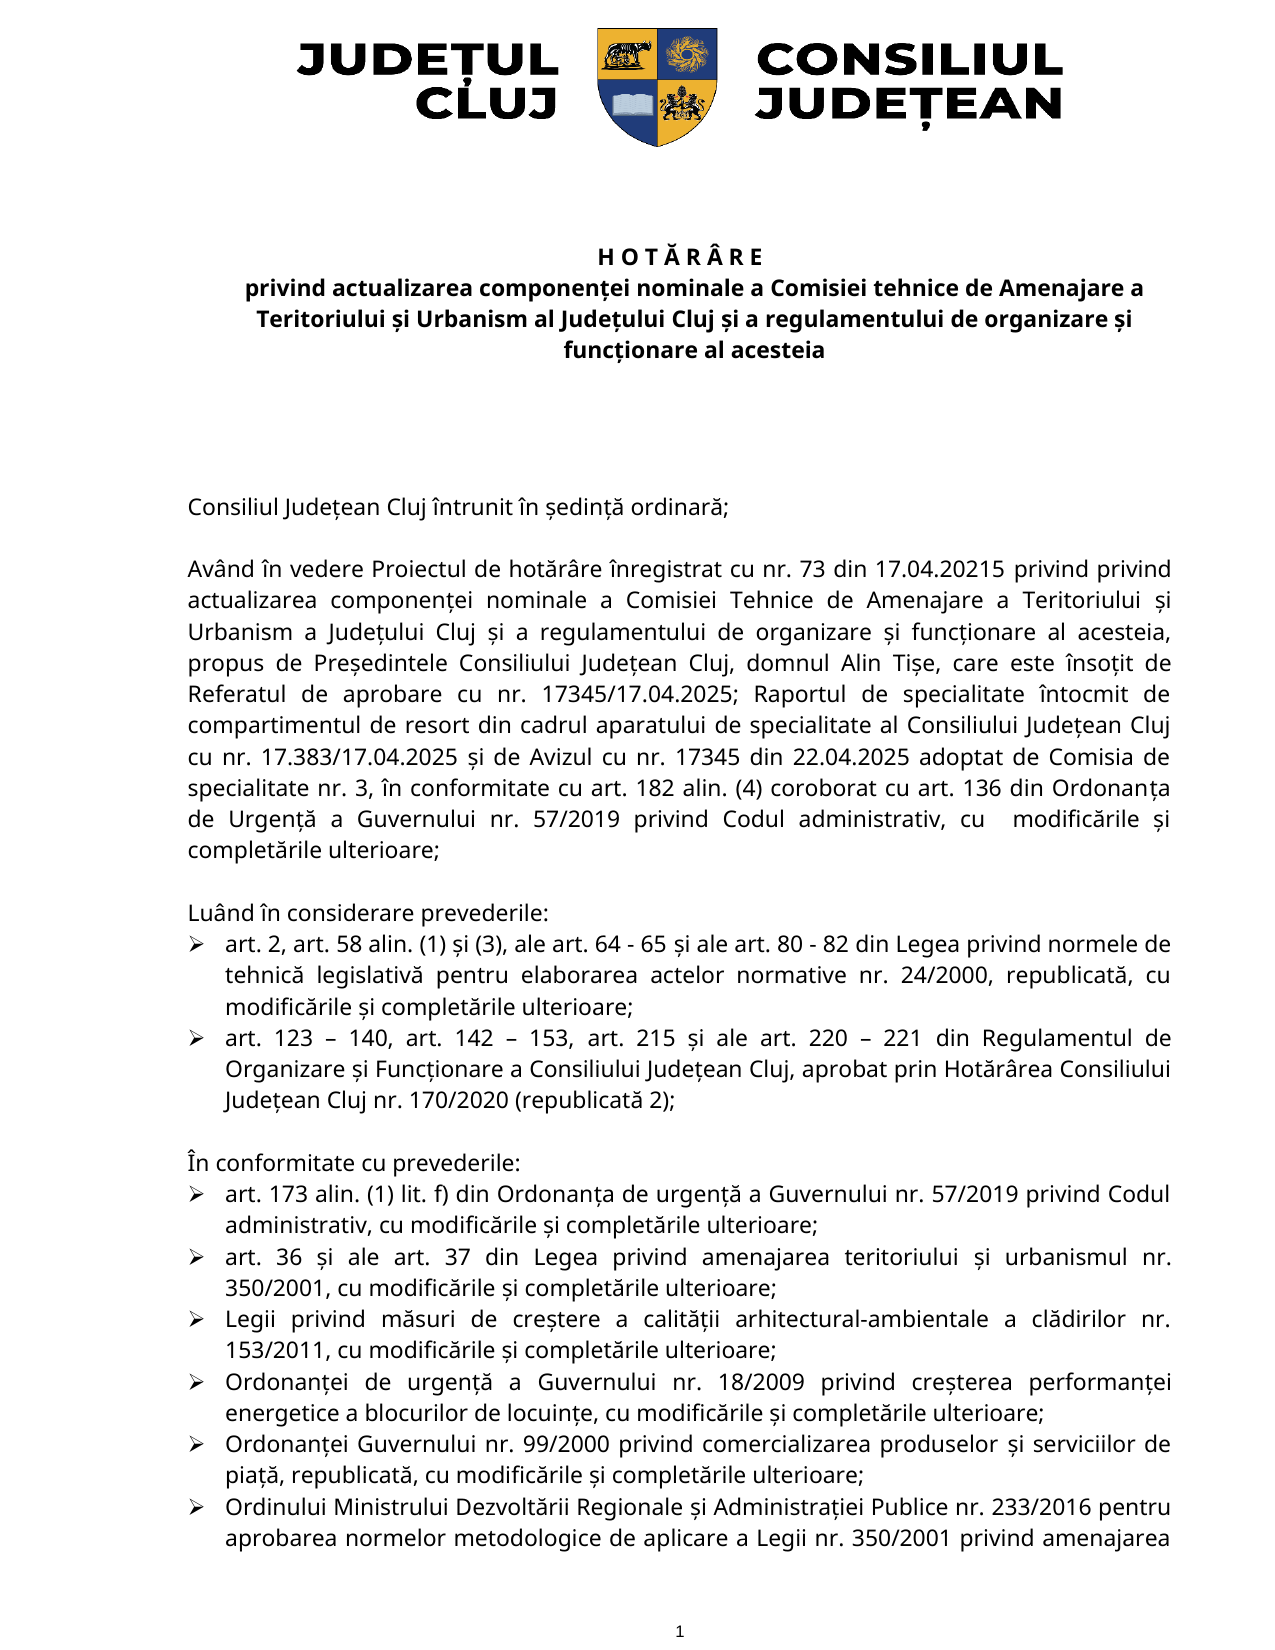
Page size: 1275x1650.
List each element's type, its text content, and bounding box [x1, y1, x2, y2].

list art. 123 – 140, art. 142 – 153, art. 215 și ale art. 220 – 221 din Regulamentul de Organizare şi Funcţionare a Consiliului Judeţean Cluj, aprobat prin Hotărârea Consiliului Judeţean Cluj nr. 170/2020 (republicată 2); [187, 1022, 1172, 1116]
text H O T Ă R Â R E [187, 241, 1172, 272]
text Consiliul Judeţean Cluj întrunit în ședință ordinară; [187, 491, 1172, 522]
text Având în vedere Proiectul de hotărâre înregistrat cu nr. 73 din 17.04.20215 privind privind actualizarea componenței nominale a Comisiei Tehnice de Amenajare a Teritoriului şi Urbanism a Judeţului Cluj şi a regulamentului de organizare şi funcţionare al acesteia, propus de Președintele Consiliului Județean Cluj, domnul Alin Tișe, care este însoţit de Referatul de aprobare cu nr. 17345/17.04.2025; Raportul de specialitate întocmit de compartimentul de resort din cadrul aparatului de specialitate al Consiliului Judeţean Cluj cu nr. 17.383/17.04.2025 şi de Avizul cu nr. 17345 din 22.04.2025 adoptat de Comisia de specialitate nr. 3, în conformitate cu art. 182 alin. (4) coroborat cu art. 136 din Ordonanța de Urgență a Guvernului nr. 57/2019 privind Codul administrativ, cu modificările și completările ulterioare; [187, 553, 1172, 866]
text privind actualizarea componenței nominale a Comisiei tehnice de Amenajare a Teritoriului și Urbanism al Județului Cluj și a regulamentului de organizare și funcționare al acesteia [217, 272, 1172, 366]
list Ordonanței Guvernului nr. 99/2000 privind comercializarea produselor şi serviciilor de piață, republicată, cu modificările și completările ulterioare; [187, 1428, 1172, 1491]
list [187, 1491, 1172, 1553]
picture [296, 28, 1063, 147]
list Ordonanței de urgență a Guvernului nr. 18/2009 privind creşterea performanței energetice a blocurilor de locuinţe, cu modificările și completările ulterioare; [187, 1366, 1172, 1428]
list Legii privind măsuri de creştere a calităţii arhitectural-ambientale a clădirilor nr. 153/2011, cu modificările și completările ulterioare; [187, 1303, 1172, 1366]
text În conformitate cu prevederile: [187, 1147, 1172, 1178]
list art. 173 alin. (1) lit. f) din Ordonanța de urgență a Guvernului nr. 57/2019 privind Codul administrativ, cu modificările și completările ulterioare; [187, 1178, 1172, 1241]
list art. 36 şi ale art. 37 din Legea privind amenajarea teritoriului şi urbanismul nr. 350/2001, cu modificările şi completările ulterioare; [187, 1241, 1172, 1303]
text Luând în considerare prevederile: [187, 897, 1172, 928]
list art. 2, art. 58 alin. (1) și (3), ale art. 64 - 65 și ale art. 80 - 82 din Legea privind normele de tehnică legislativă pentru elaborarea actelor normative nr. 24/2000, republicată, cu modificările şi completările ulterioare; [187, 928, 1172, 1022]
